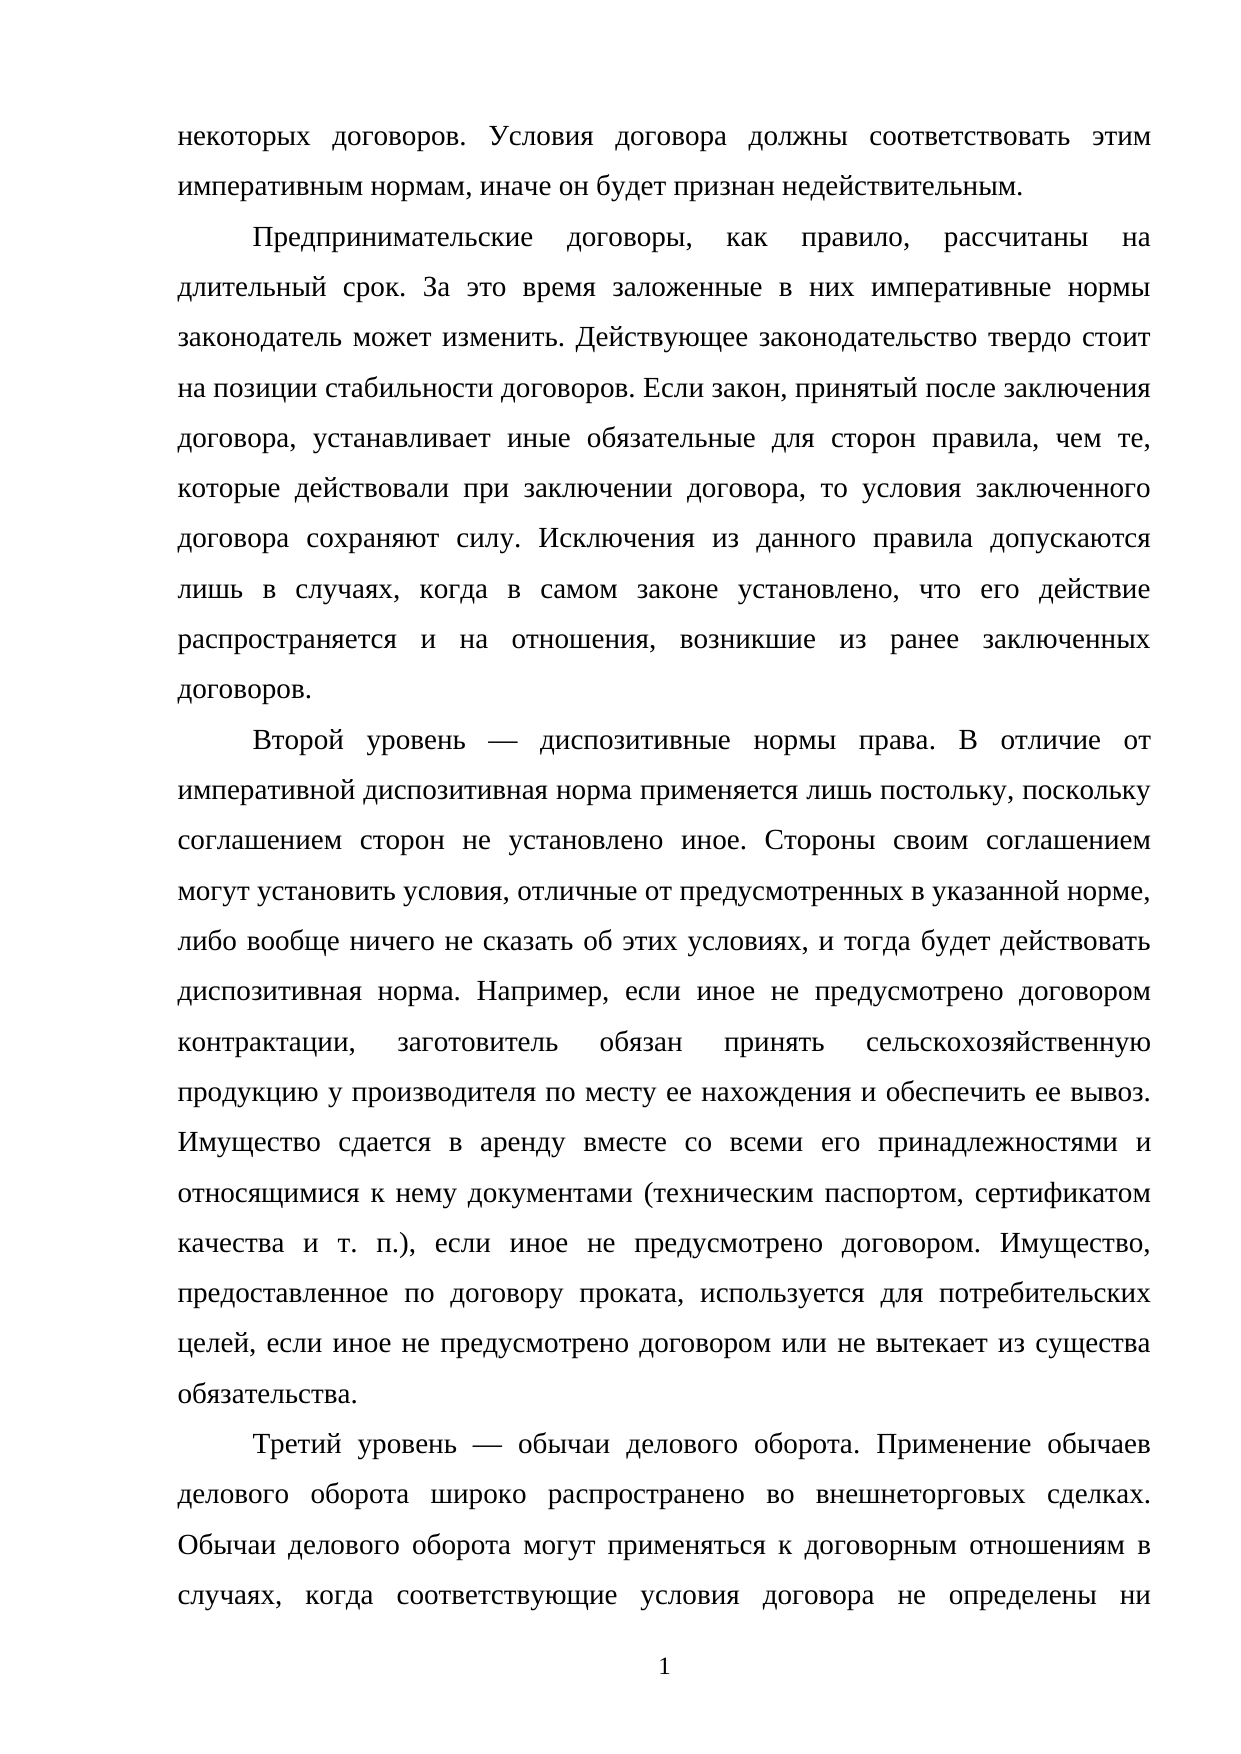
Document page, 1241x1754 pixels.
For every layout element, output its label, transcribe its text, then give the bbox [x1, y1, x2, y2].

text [177, 1426, 1152, 1611]
text Второй уровень — диспозитивные нормы права. В отличие от императивной диспозитивная норма применяется лишь постольку, поскольку соглашением сторон не установлено иное. Стороны своим соглашением могут установить условия, отличные от предусмотренных в указанной норме, либо вообще ничего не сказать об этих условиях, и тогда будет действовать диспозитивная норма. Например, если иное не предусмотрено договором контрактации, заготовитель обязан принять сельскохозяйственную продукцию у производителя по месту ее нахождения и обеспечить ее вывоз. Имущество сдается в аренду вместе со всеми его принадлежностями и относящимися к нему документами (техническим паспортом, сертификатом качества и т. п.), если иное не предусмотрено договором. Имущество, предоставленное по договору проката, используется для потребительских целей, если иное не предусмотрено договором или не вытекает из существа обязательства. [177, 722, 1152, 1409]
text Предпринимательские договоры, как правило, рассчитаны на длительный срок. За это время заложенные в них императивные нормы законодатель может изменить. Действующее законодательство твердо стоит на позиции стабильности договоров. Если закон, принятый после заключения договора, устанавливает иные обязательные для сторон правила, чем те, которые действовали при заключении договора, то условия заключенного договора сохраняют силу. Исключения из данного правила допускаются лишь в случаях, когда в самом законе установлено, что его действие распространяется и на отношения, возникшие из ранее заключенных договоров. [177, 219, 1152, 705]
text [177, 118, 1152, 202]
